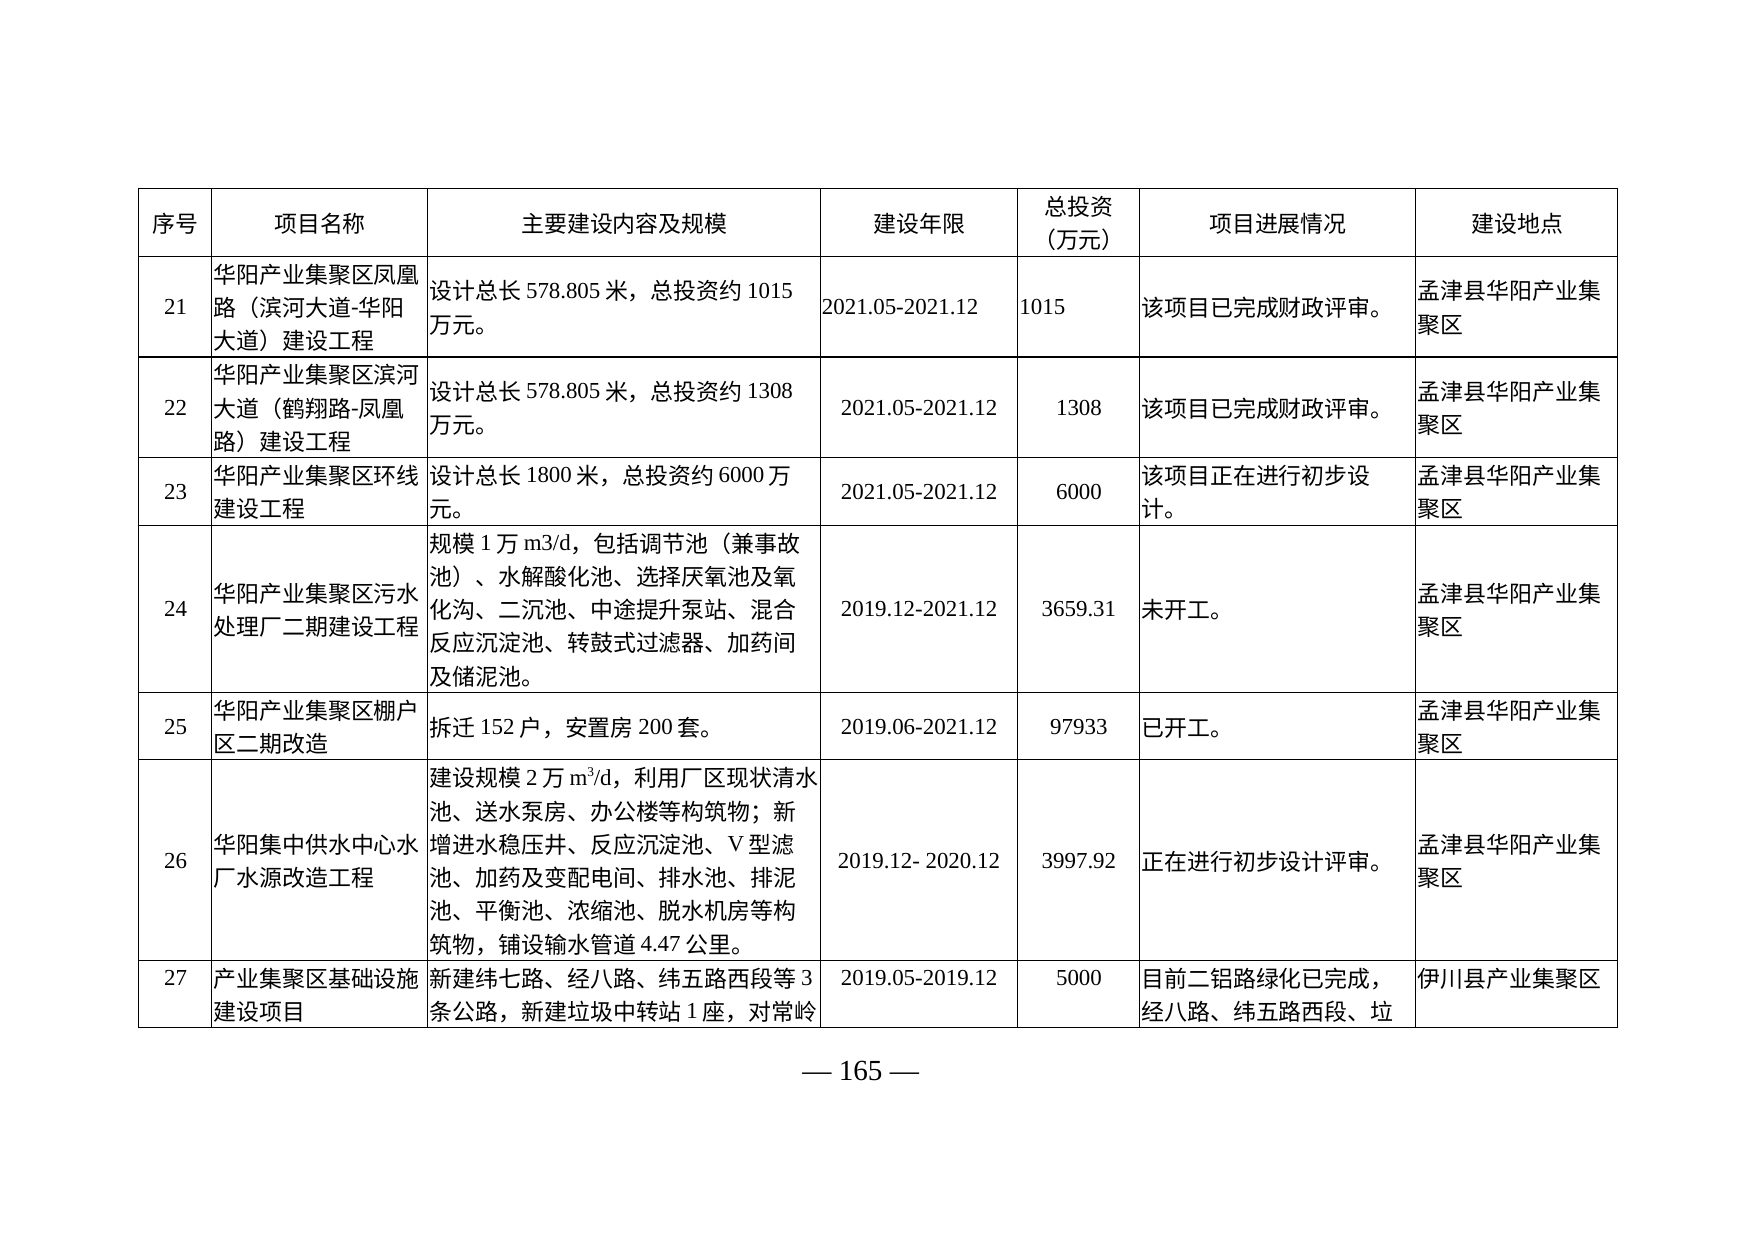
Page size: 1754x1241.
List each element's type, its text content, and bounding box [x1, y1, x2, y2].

table_header 总投资 （万元） [1018, 189, 1139, 256]
table_cell 设计总长1800米，总投资约6000万元。 [428, 458, 820, 524]
table_cell 22 [139, 358, 211, 457]
table_cell 华阳产业集聚区凤凰路（滨河大道-华阳大道）建设工程 [212, 257, 427, 356]
table_cell 26 [139, 760, 211, 960]
table_cell 已开工。 [1140, 693, 1415, 759]
table_cell 2019.12- 2020.12 [821, 760, 1017, 960]
table_header 建设年限 [821, 189, 1017, 256]
table_cell 2019.12-2021.12 [821, 526, 1017, 692]
table_cell 孟津县华阳产业集聚区 [1416, 526, 1617, 692]
table_header 建设地点 [1416, 189, 1617, 256]
table_cell 2021.05-2021.12 [821, 458, 1017, 524]
table_header 主要建设内容及规模 [428, 189, 820, 256]
table_cell 规模1万m3/d，包括调节池（兼事故池）、水解酸化池、选择厌氧池及氧化沟、二沉池、中途提升泵站、混合反应沉淀池、转鼓式过滤器、加药间及储泥池。 [428, 526, 820, 692]
table_cell 该项目正在进行初步设计。 [1140, 458, 1415, 524]
table_cell 孟津县华阳产业集聚区 [1416, 760, 1617, 960]
table_cell 21 [139, 257, 211, 356]
table_cell 孟津县华阳产业集聚区 [1416, 257, 1617, 356]
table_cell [428, 961, 820, 1027]
table_cell 建设规模2万m3/d，利用厂区现状清水池、送水泵房、办公楼等构筑物；新增进水稳压井、反应沉淀池、V型滤池、加药及变配电间、排水池、排泥池、平衡池、浓缩池、脱水机房等构筑物，铺设输水管道4.47公里。 [428, 760, 820, 960]
table_cell 1308 [1018, 358, 1139, 457]
table_cell 华阳产业集聚区滨河大道（鹤翔路-凤凰路）建设工程 [212, 358, 427, 457]
table_cell 2021.05-2021.12 [821, 257, 1017, 356]
table_cell 正在进行初步设计评审。 [1140, 760, 1415, 960]
table_cell 设计总长578.805米，总投资约1308万元。 [428, 358, 820, 457]
table_cell 伊川县产业集聚区 [1416, 961, 1617, 1027]
table_cell 2021.05-2021.12 [821, 358, 1017, 457]
table_cell 孟津县华阳产业集聚区 [1416, 458, 1617, 524]
table_cell 华阳集中供水中心水厂水源改造工程 [212, 760, 427, 960]
table_header 项目进展情况 [1140, 189, 1415, 256]
table_cell 24 [139, 526, 211, 692]
table_cell 华阳产业集聚区环线建设工程 [212, 458, 427, 524]
table_cell 27 [139, 961, 211, 1027]
table_header 项目名称 [212, 189, 427, 256]
table_cell 目前二铝路绿化已完成，经八路、纬五路西段、垃圾中转站正在走招标程序。 [1140, 961, 1415, 1027]
table_cell 1015 [1018, 257, 1139, 356]
table_cell 2019.05-2019.12 [821, 961, 1017, 1027]
table_cell 该项目已完成财政评审。 [1140, 358, 1415, 457]
table_cell 3997.92 [1018, 760, 1139, 960]
table_cell 5000 [1018, 961, 1139, 1027]
table_cell 该项目已完成财政评审。 [1140, 257, 1415, 356]
table_cell 设计总长578.805米，总投资约1015万元。 [428, 257, 820, 356]
table_cell 华阳产业集聚区棚户区二期改造 [212, 693, 427, 759]
table_cell 23 [139, 458, 211, 524]
table_cell 产业集聚区基础设施建设项目 [212, 961, 427, 1027]
table_cell 拆迁152户，安置房200套。 [428, 693, 820, 759]
table_cell 孟津县华阳产业集聚区 [1416, 693, 1617, 759]
table_cell 未开工。 [1140, 526, 1415, 692]
table_cell 孟津县华阳产业集聚区 [1416, 358, 1617, 457]
table_cell 华阳产业集聚区污水处理厂二期建设工程 [212, 526, 427, 692]
table_cell 2019.06-2021.12 [821, 693, 1017, 759]
table_cell 25 [139, 693, 211, 759]
table_cell 6000 [1018, 458, 1139, 524]
table_header 序号 [139, 189, 211, 256]
table_cell 97933 [1018, 693, 1139, 759]
table_cell 3659.31 [1018, 526, 1139, 692]
